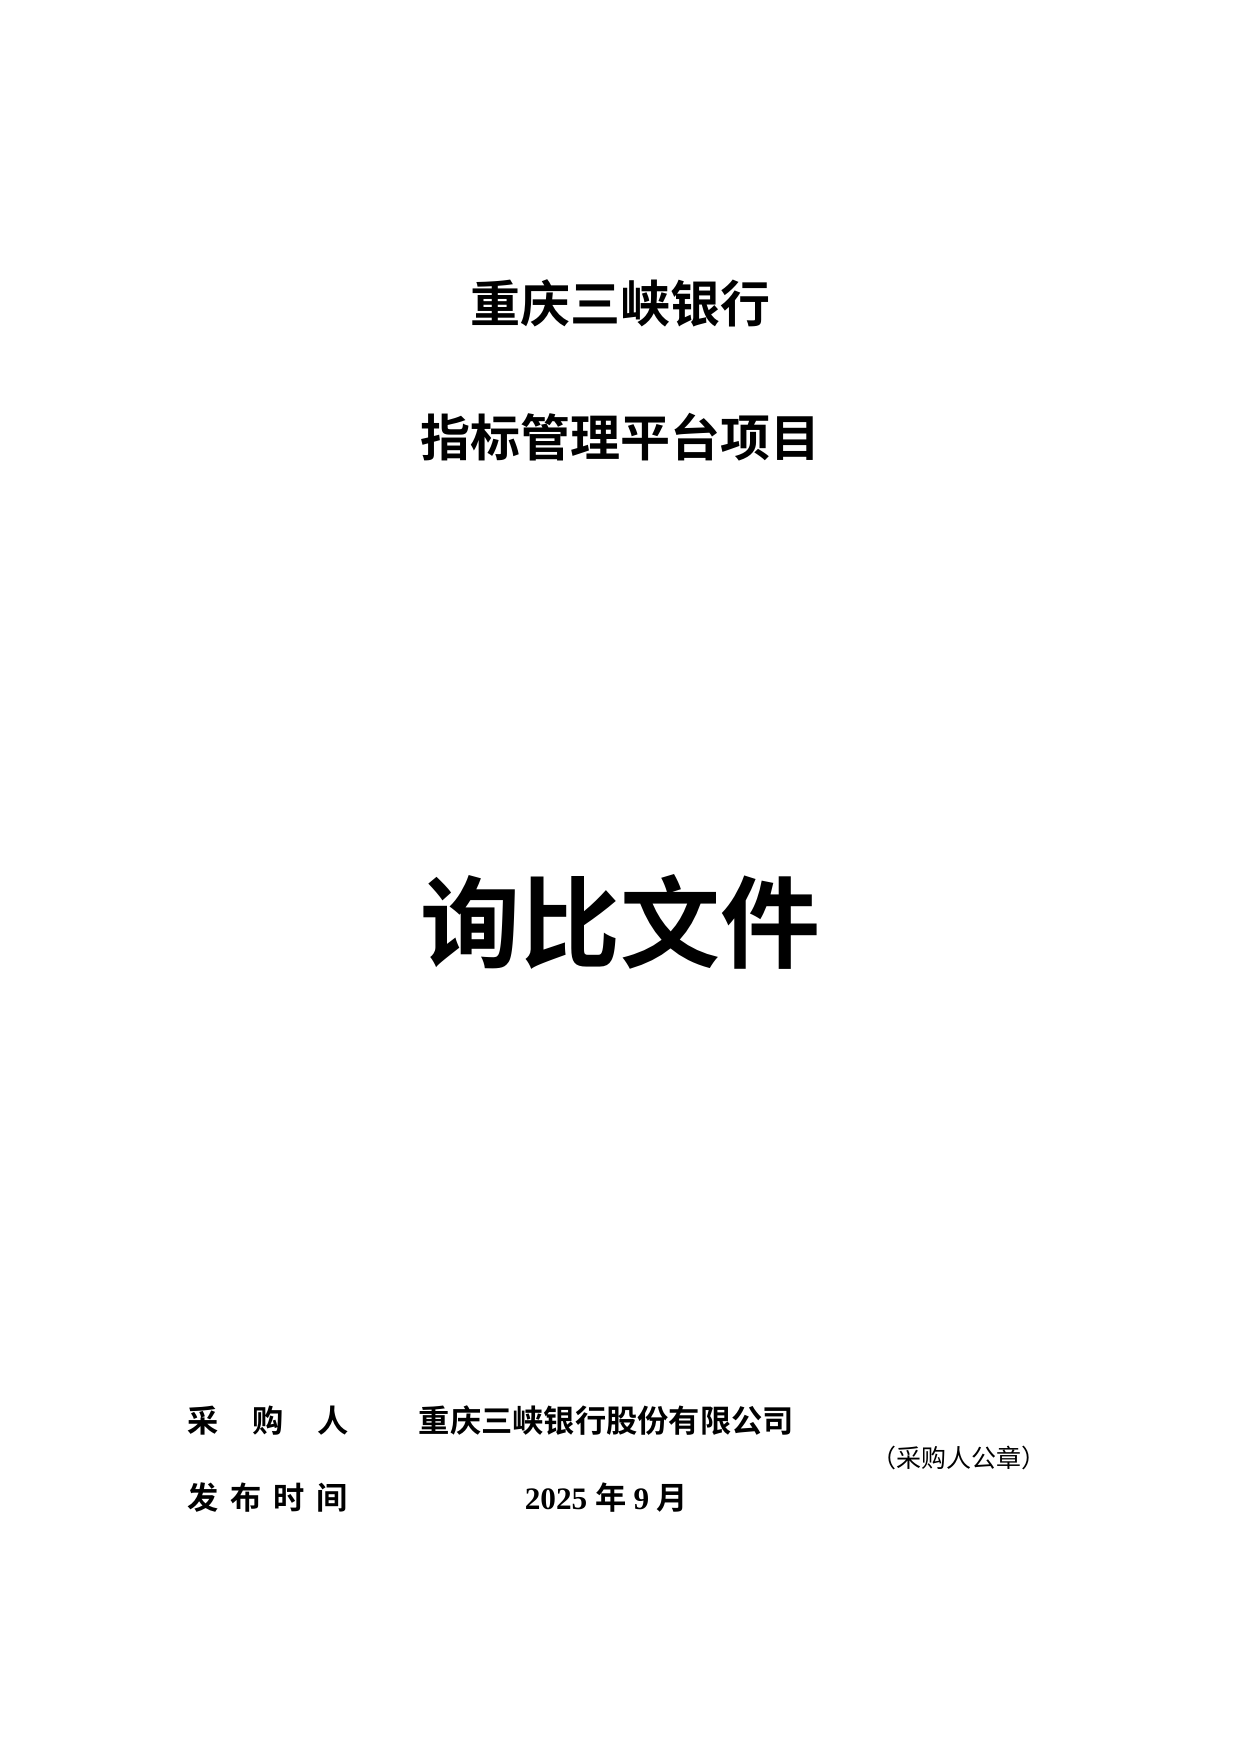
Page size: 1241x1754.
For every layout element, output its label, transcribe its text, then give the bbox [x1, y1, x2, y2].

text 重庆三峡银行 [187, 252, 1053, 350]
text 指标管理平台项目 [187, 386, 1053, 483]
table_cell 2025 年 9 月 [359, 1463, 853, 1541]
table_header 重庆三峡银行股份有限公司 [359, 1386, 853, 1463]
table_cell 发布时间 [176, 1463, 359, 1541]
text 询比文件 [187, 835, 1053, 998]
table_header （采购人公章） [853, 1386, 1064, 1541]
table_header 采购人 [176, 1386, 359, 1463]
